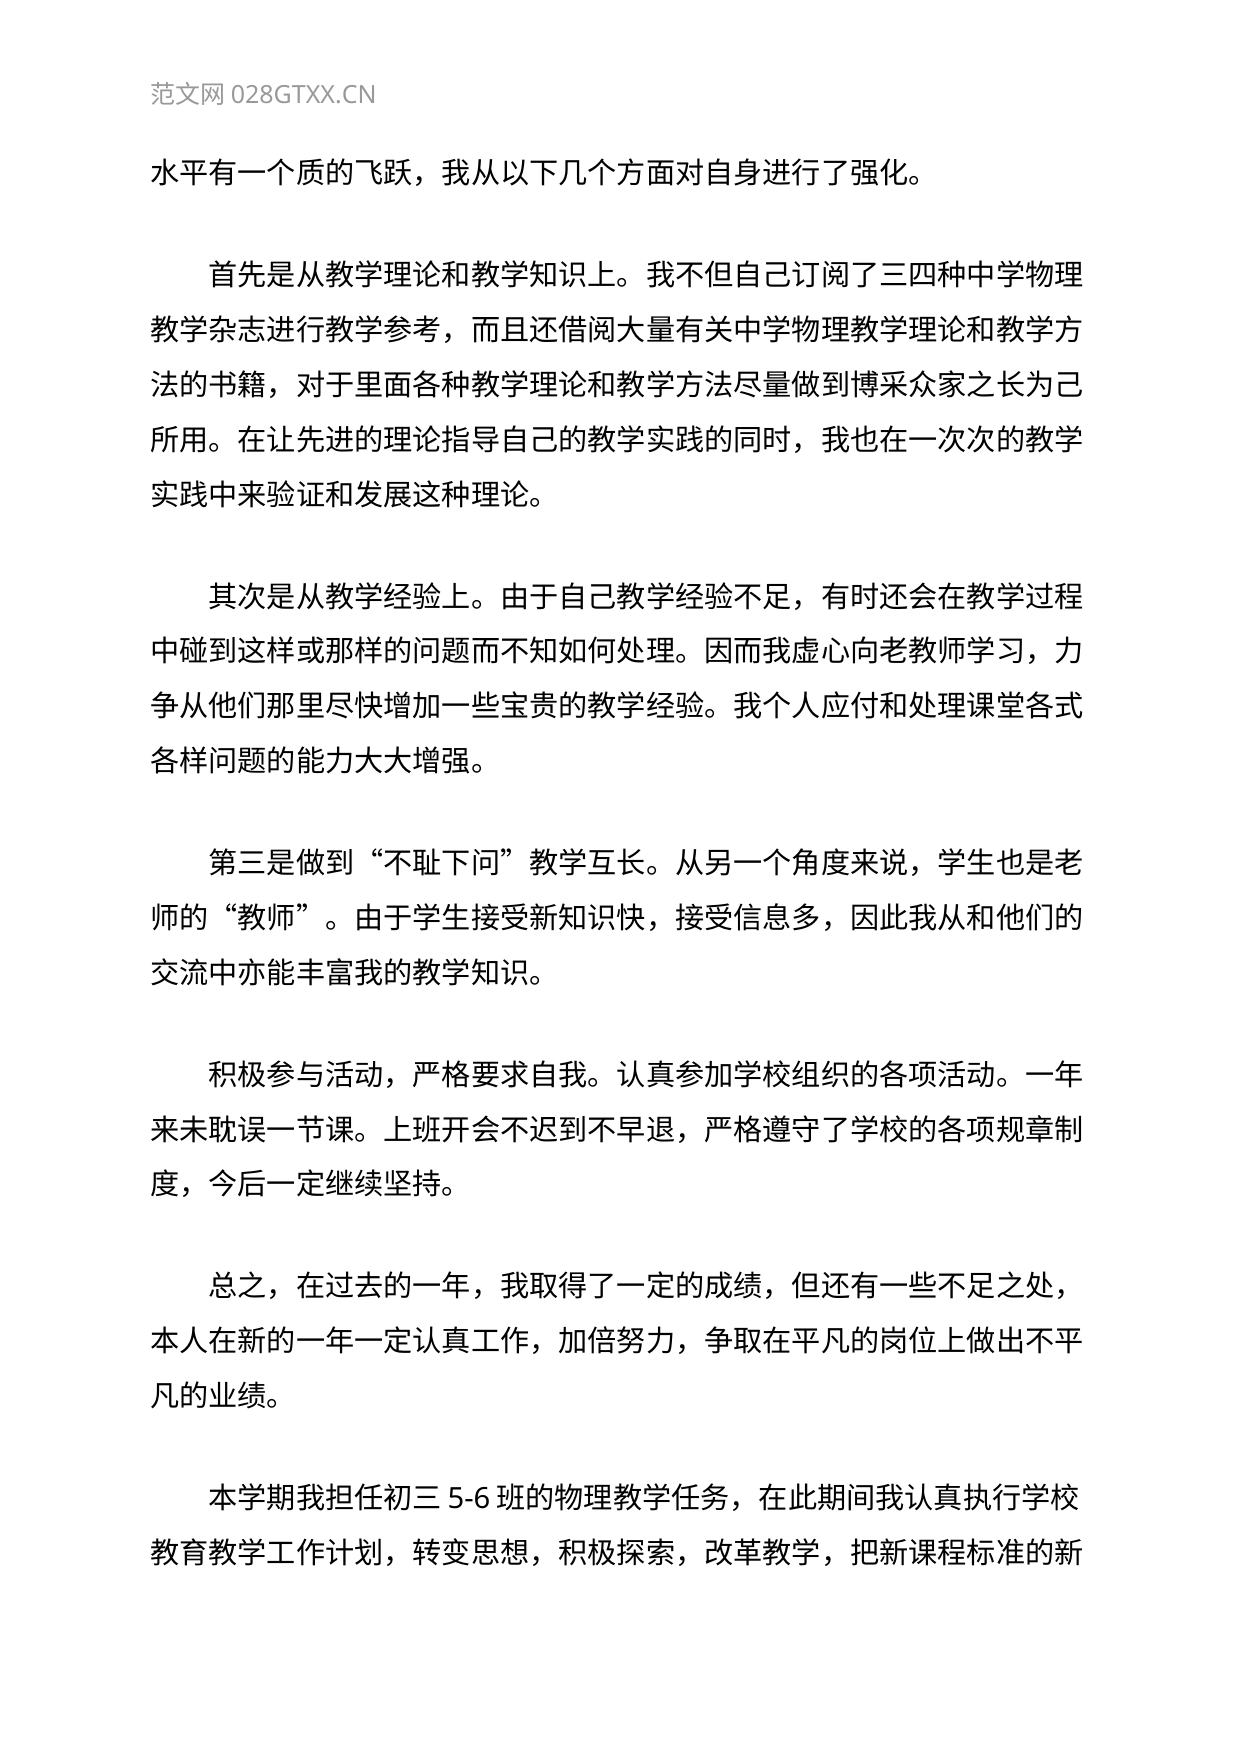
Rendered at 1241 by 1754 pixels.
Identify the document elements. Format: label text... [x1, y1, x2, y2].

text 首先是从教学理论和教学知识上。我不但自己订阅了三四种中学物理教学杂志进行教学参考，而且还借阅大量有关中学物理教学理论和教学方法的书籍，对于里面各种教学理论和教学方法尽量做到博采众家之长为己所用。在让先进的理论指导自己的教学实践的同时，我也在一次次的教学实践中来验证和发展这种理论。 [150, 252, 1090, 514]
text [150, 1474, 1090, 1572]
text 第三是做到“不耻下问”教学互长。从另一个角度来说，学生也是老师的“教师”。由于学生接受新知识快，接受信息多，因此我从和他们的交流中亦能丰富我的教学知识。 [150, 839, 1090, 992]
text 其次是从教学经验上。由于自己教学经验不足，有时还会在教学过程中碰到这样或那样的问题而不知如何处理。因而我虚心向老教师学习，力争从他们那里尽快增加一些宝贵的教学经验。我个人应付和处理课堂各式各样问题的能力大大增强。 [150, 573, 1090, 780]
text 总之，在过去的一年，我取得了一定的成绩，但还有一些不足之处，本人在新的一年一定认真工作，加倍努力，争取在平凡的岗位上做出不平凡的业绩。 [150, 1263, 1090, 1415]
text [150, 150, 1090, 192]
text 积极参与活动，严格要求自我。认真参加学校组织的各项活动。一年来未耽误一节课。上班开会不迟到不早退，严格遵守了学校的各项规章制度，今后一定继续坚持。 [150, 1051, 1090, 1203]
